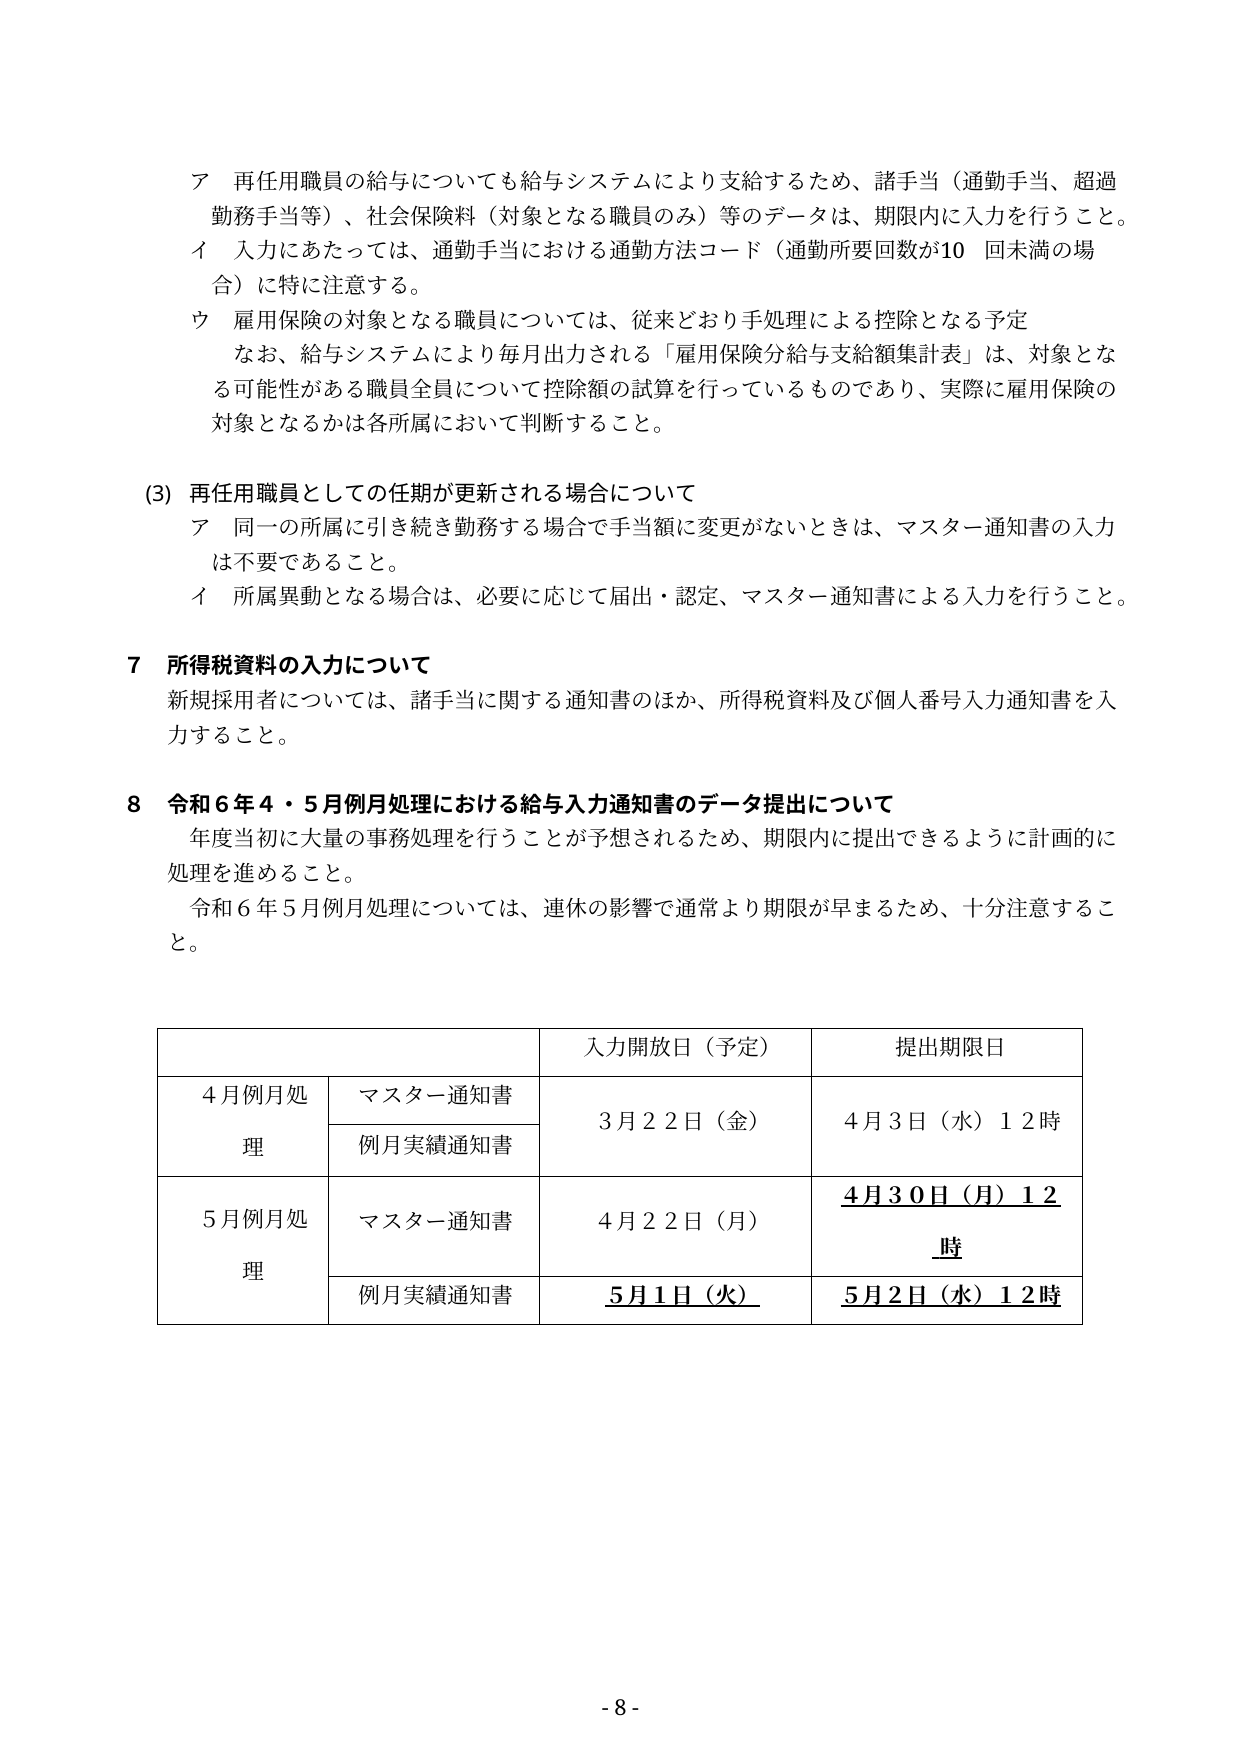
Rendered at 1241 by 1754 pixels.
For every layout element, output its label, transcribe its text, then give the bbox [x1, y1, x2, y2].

text ７ 所得税資料の入力について [123, 647, 1117, 682]
text イ 入力にあたっては、通勤手当における通勤方法コード（通勤所要回数が10回未満の場合）に特に注意する。 [167, 232, 1117, 301]
table_cell ４月２２日（月） [540, 1177, 811, 1276]
text イ 所属異動となる場合は、必要に応じて届出・認定、マスター通知書による入力を行うこと。 [167, 578, 1117, 612]
table_cell ３月２２日（金） [540, 1077, 811, 1176]
table_header 入力開放日（予定） [540, 1029, 811, 1076]
text ウ 雇用保険の対象となる職員については、従来どおり手処理による控除となる予定 [167, 301, 1117, 336]
table_cell ５月例月処理 [158, 1177, 328, 1324]
table_cell ５月１日（火） [540, 1277, 811, 1324]
table_cell 例月実績通知書 [329, 1125, 539, 1176]
table_header 提出期限日 [812, 1029, 1082, 1076]
text 新規採用者については、諸手当に関する通知書のほか、所得税資料及び個人番号入力通知書を入力すること。 [123, 682, 1117, 751]
table_cell ４月３０日（月）１２時 [812, 1177, 1082, 1276]
table_header [158, 1029, 539, 1076]
text ア 再任用職員の給与についても給与システムにより支給するため、諸手当（通勤手当、超過勤務手当等）、社会保険料（対象となる職員のみ）等のデータは、期限内に入力を行うこと。 [167, 163, 1117, 232]
text 令和６年５月例月処理については、連休の影響で通常より期限が早まるため、十分注意すること。 [145, 889, 1117, 958]
text ア 同一の所属に引き続き勤務する場合で手当額に変更がないときは、マスター通知書の入力は不要であること。 [167, 509, 1117, 578]
table_cell マスター通知書 [329, 1077, 539, 1124]
table_cell ４月３日（水）１２時 [812, 1077, 1082, 1176]
table_cell 例月実績通知書 [329, 1277, 539, 1324]
text 年度当初に大量の事務処理を行うことが予想されるため、期限内に提出できるように計画的に処理を進めること。 [145, 820, 1117, 889]
text なお、給与システムにより毎月出力される「雇用保険分給与支給額集計表」は、対象となる可能性がある職員全員について控除額の試算を行っているものであり、実際に雇用保険の対象となるかは各所属において判断すること。 [167, 336, 1117, 439]
text ８ 令和６年４・５月例月処理における給与入力通知書のデータ提出について [123, 785, 1117, 820]
table_cell ５月２日（水）１２時 [812, 1277, 1082, 1324]
table_cell マスター通知書 [329, 1177, 539, 1276]
text (3) 再任用職員としての任期が更新される場合について [123, 474, 1117, 509]
table_cell ４月例月処理 [158, 1077, 328, 1176]
